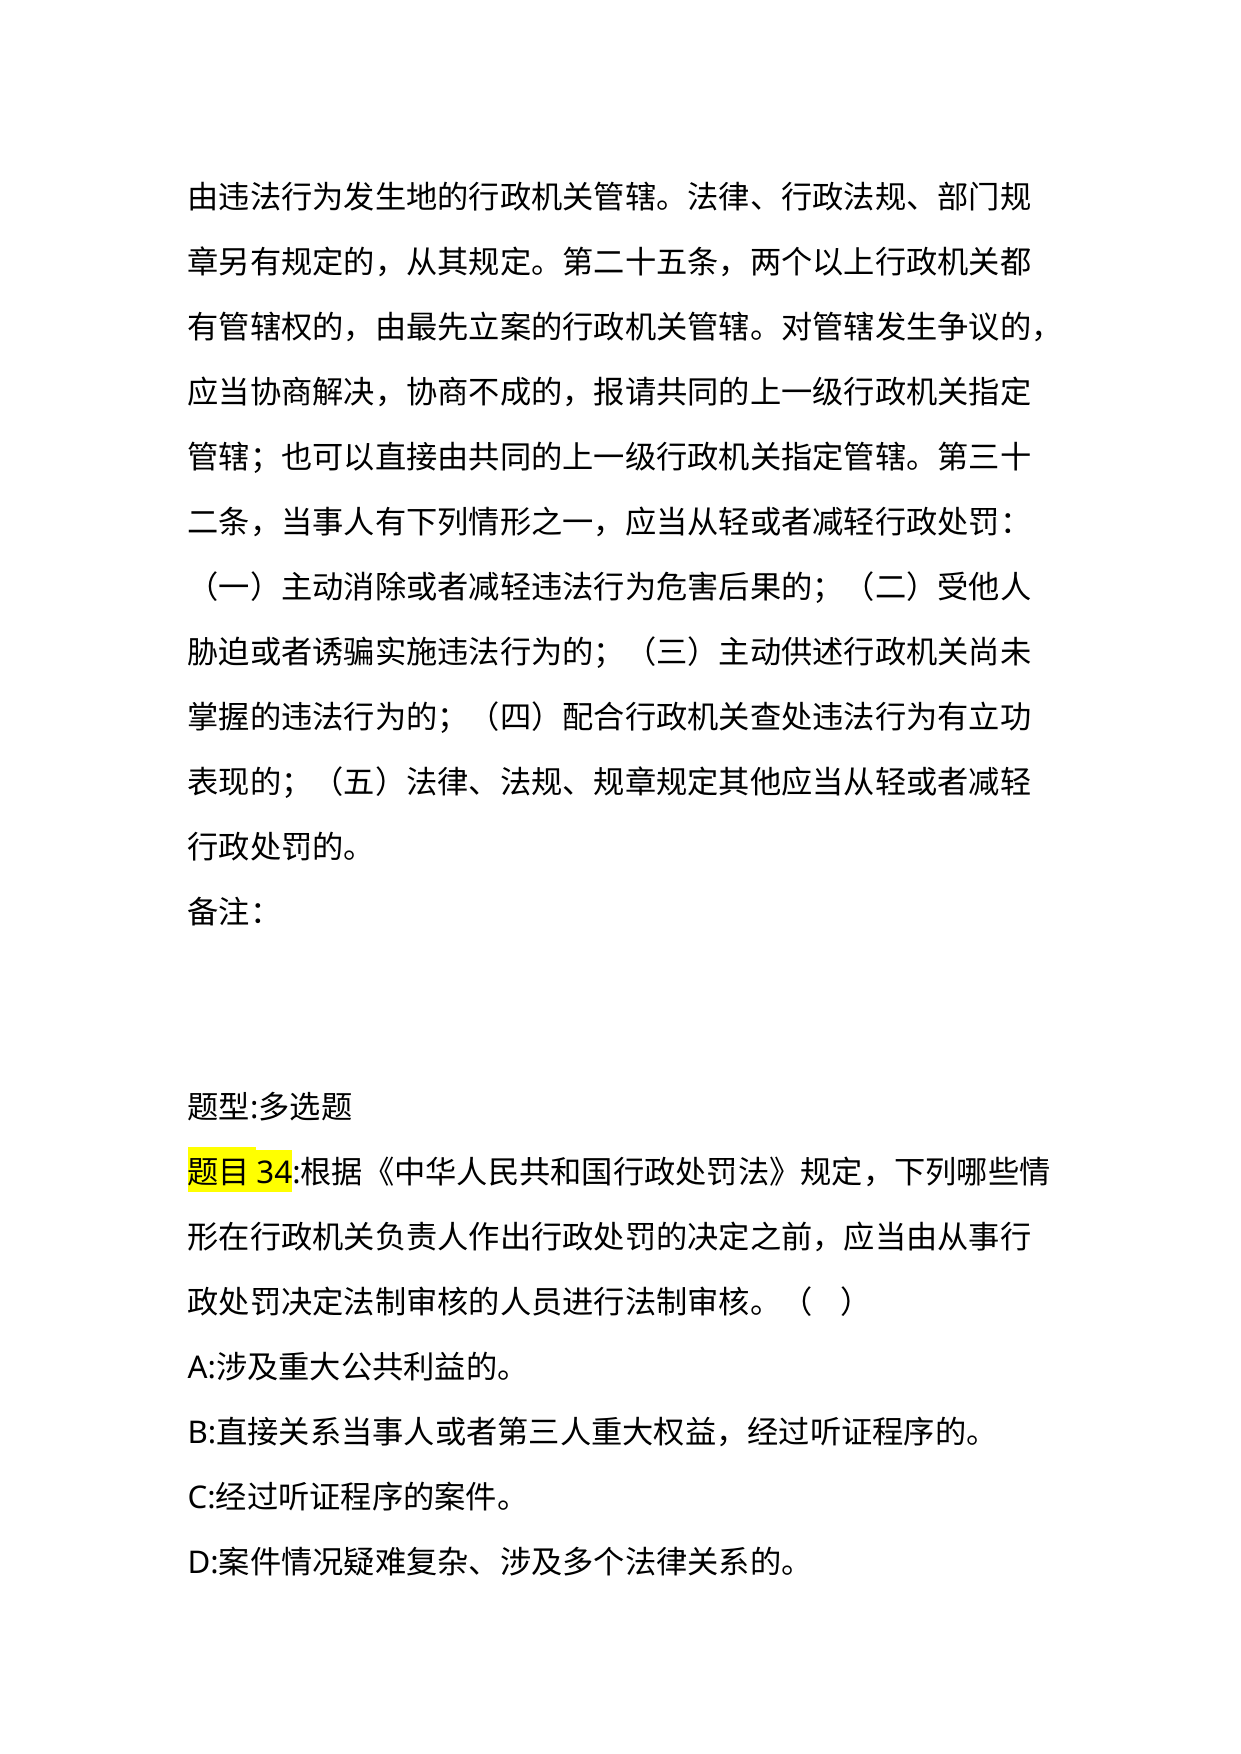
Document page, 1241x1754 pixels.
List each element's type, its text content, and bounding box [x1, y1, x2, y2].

text 备注： [187, 877, 1053, 942]
text C:经过听证程序的案件。 [187, 1462, 1053, 1527]
text D:案件情况疑难复杂、涉及多个法律关系的。 [187, 1527, 1053, 1592]
text B:直接关系当事人或者第三人重大权益，经过听证程序的。 [187, 1397, 1053, 1462]
text 题型:多选题 [187, 1072, 1053, 1137]
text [187, 162, 1053, 877]
text A:涉及重大公共利益的。 [187, 1332, 1053, 1397]
text 题目34:根据《中华人民共和国行政处罚法》规定，下列哪些情形在行政机关负责人作出行政处罚的决定之前，应当由从事行政处罚决定法制审核的人员进行法制审核。（ ） [187, 1137, 1053, 1332]
